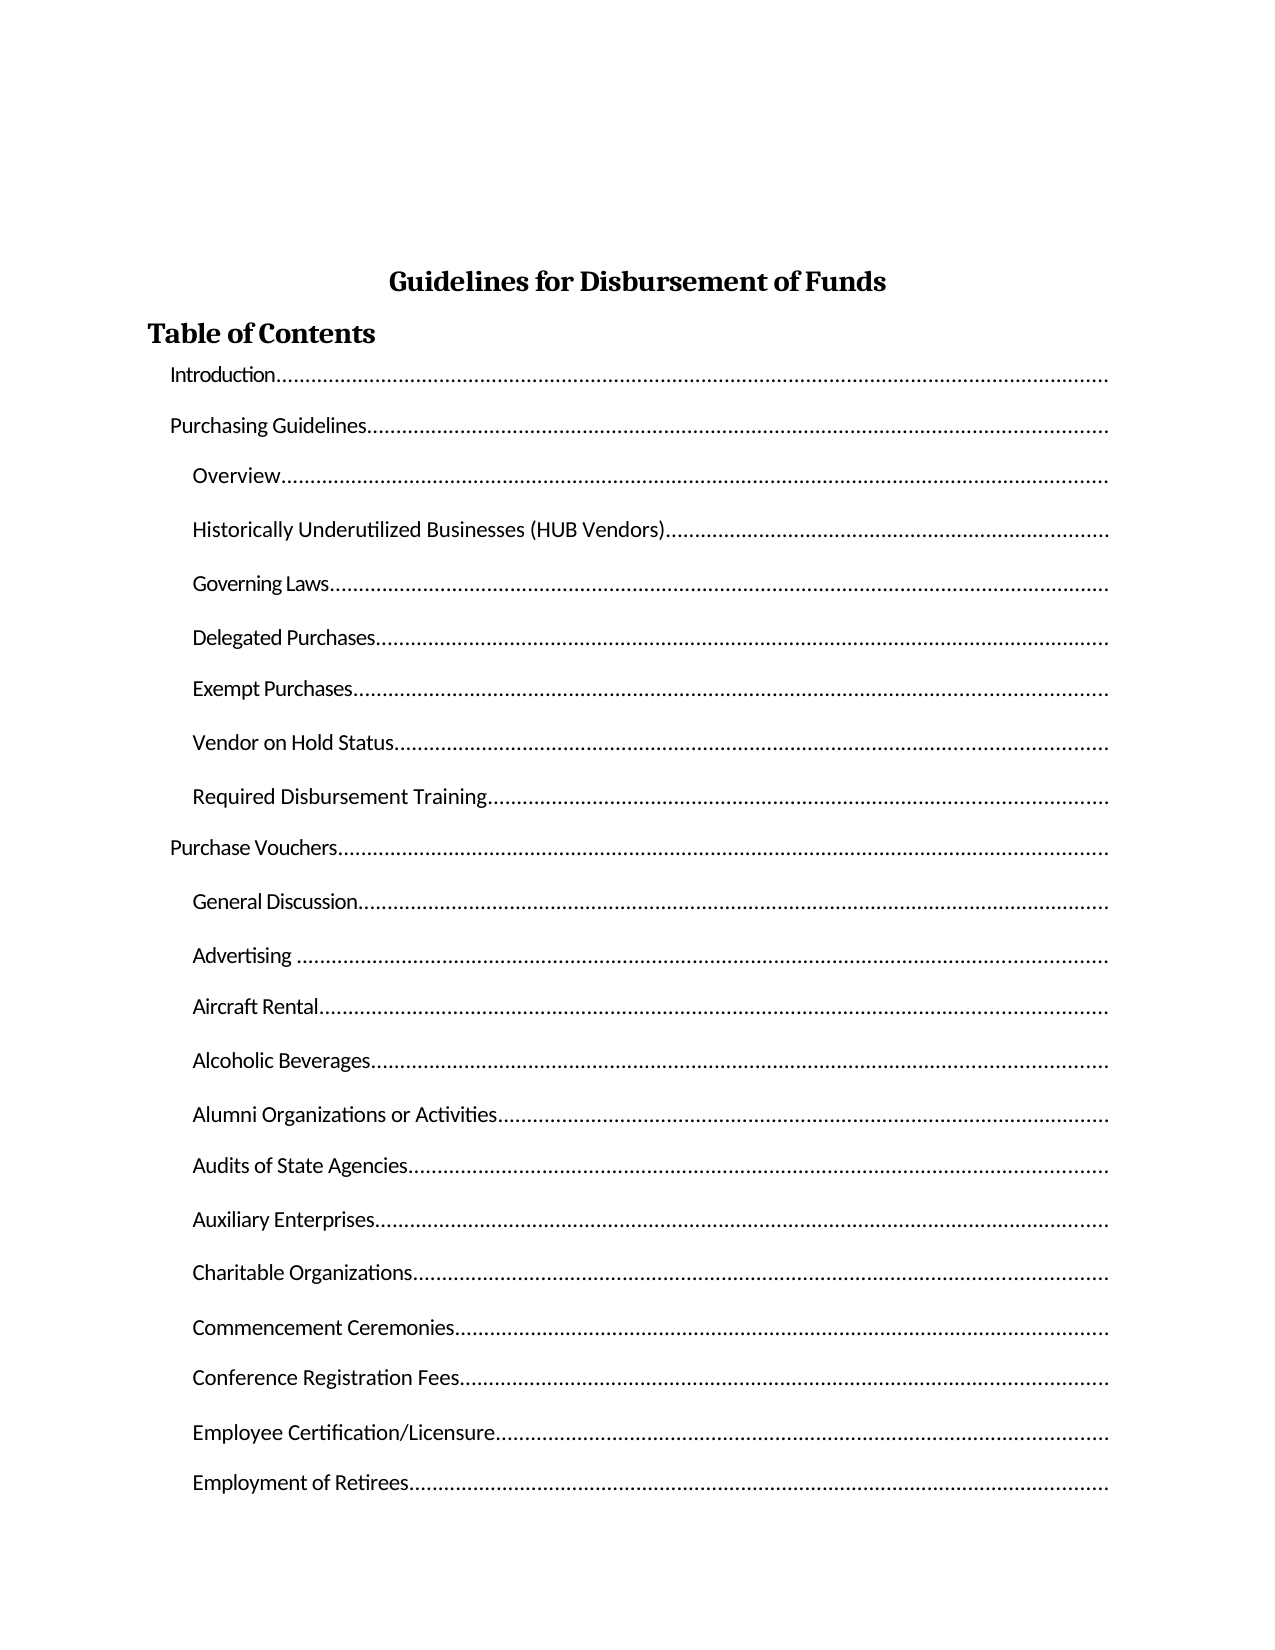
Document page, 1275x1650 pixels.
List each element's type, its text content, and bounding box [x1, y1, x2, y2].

text Employee Certification/Licensure [192, 1418, 1129, 1446]
text Required Disbursement Training [192, 782, 1129, 810]
text Alumni Organizations or Activities [192, 1101, 1129, 1128]
text Purchasing Guidelines [170, 411, 1129, 439]
text Historically Underutilized Businesses (HUB Vendors) [192, 516, 1129, 543]
text Exempt Purchases [192, 674, 1129, 702]
text Introduction [170, 360, 1129, 388]
text General Discussion [192, 887, 1129, 915]
text Table of Contents [147, 322, 1129, 349]
text Alcoholic Beverages [192, 1046, 1129, 1074]
text Commencement Ceremonies [192, 1313, 1129, 1341]
text Delegated Purchases [192, 623, 1129, 651]
text Guidelines for Disbursement of Funds [147, 270, 1129, 297]
text Employment of Retirees [192, 1468, 1129, 1496]
text Conference Registration Fees [192, 1363, 1129, 1391]
text Purchase Vouchers [170, 833, 1129, 861]
text Auxiliary Enterprises [192, 1205, 1129, 1233]
text Charitable Organizations [192, 1258, 1129, 1287]
text Audits of State Agencies [192, 1151, 1129, 1179]
text Governing Laws [192, 569, 1129, 597]
text Vendor on Hold Status [192, 728, 1129, 756]
text Overview [192, 461, 1129, 489]
text Aircraft Rental [192, 992, 1129, 1020]
text Advertising [192, 941, 1129, 969]
